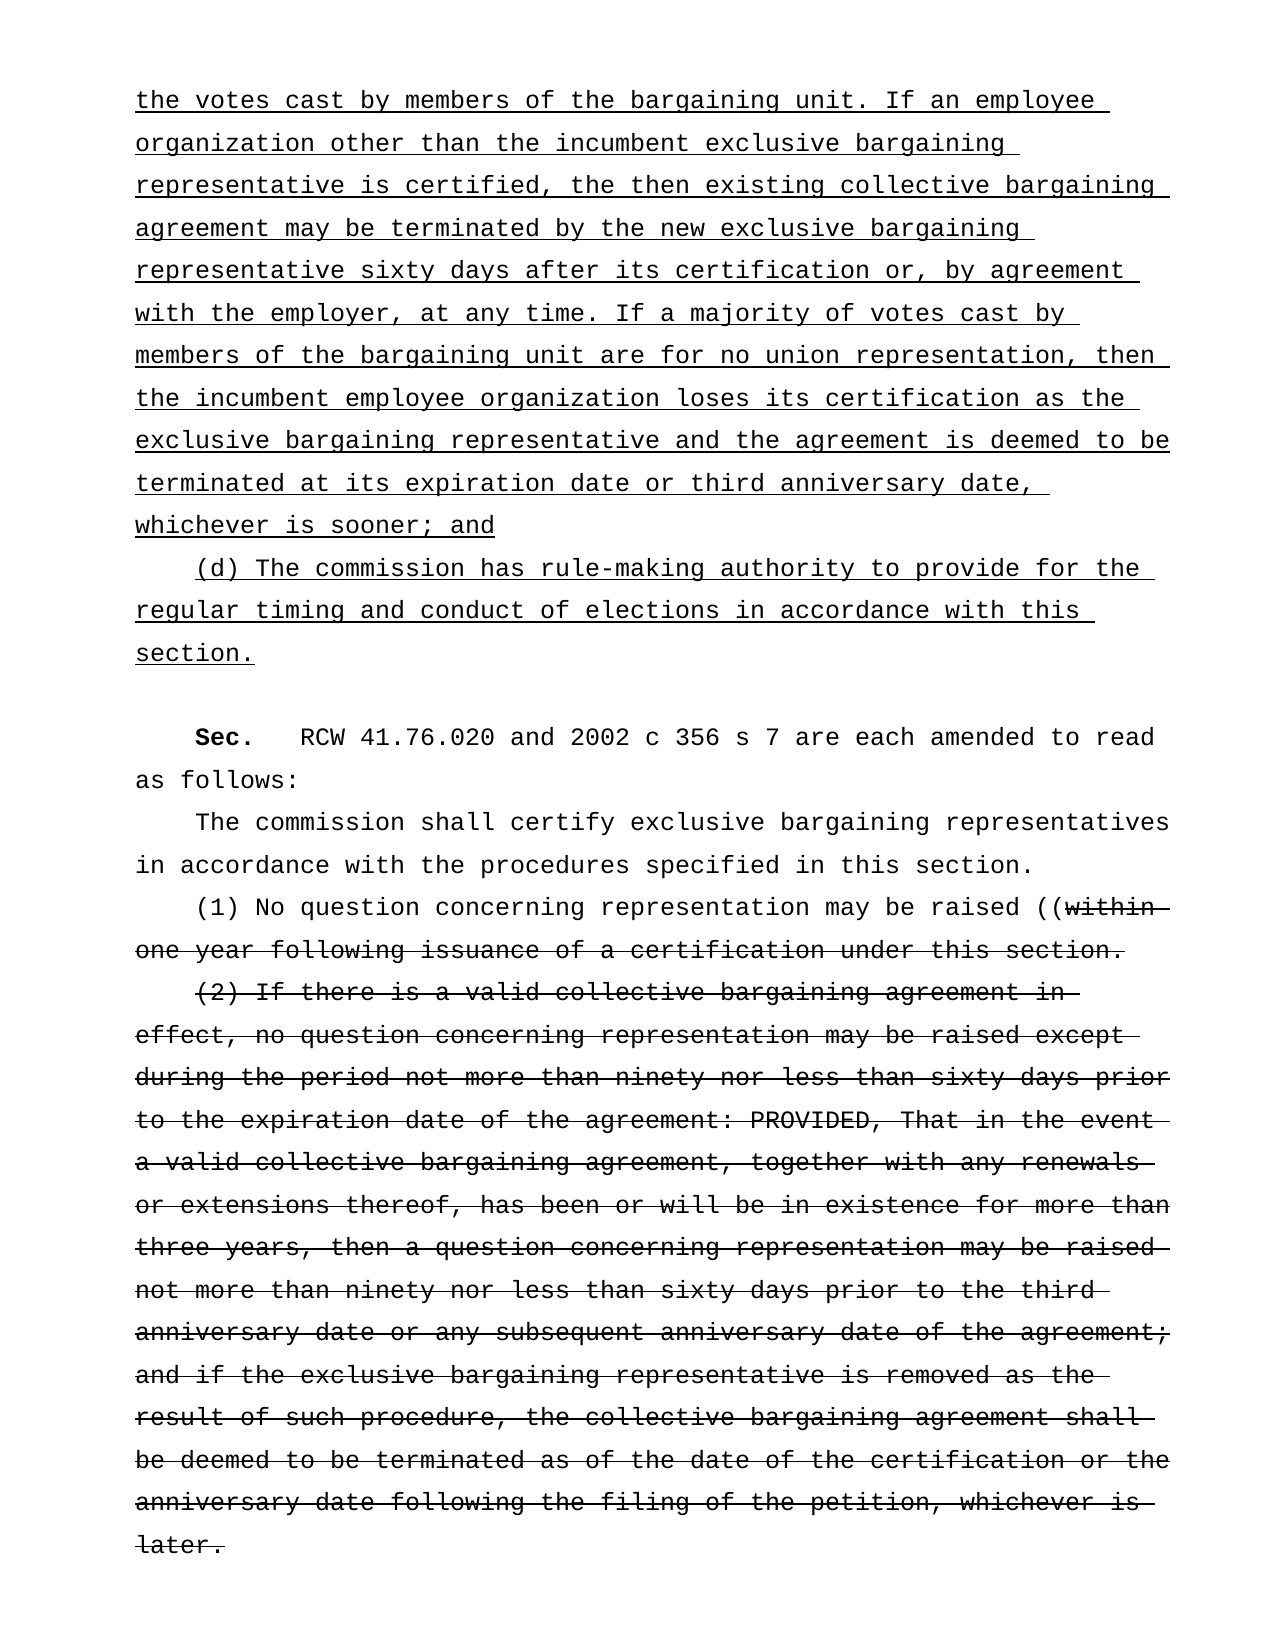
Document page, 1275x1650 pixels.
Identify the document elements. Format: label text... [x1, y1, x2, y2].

text (2) If there is a valid collective bargaining agreement in effect, no question concerning representation may be raised except during the period not more than ninety nor less than sixty days prior to the expiration date of the agreement: PROVIDED, That in the event a valid collective bargaining agreement, together with any renewals or extensions thereof, has been or will be in existence for more than three years, then a question concerning representation may be raised not more than ninety nor less than sixty days prior to the third anniversary date or any subsequent anniversary date of the agreement; and if the exclusive bargaining representative is removed as the result of such procedure, the collective bargaining agreement shall be deemed to be terminated as of the date of the certification or the anniversary date following the filing of the petition, whichever is later. [135, 967, 1170, 1078]
text (2) If there is a valid collective bargaining agreement in effect, no question concerning representation may be raised except during the period not more than ninety nor less than sixty days prior to the expiration date of the agreement: PROVIDED, That in the event a valid collective bargaining agreement, together with any renewals or extensions thereof, has been or will be in existence for more than three years, then a question concerning representation may be raised not more than ninety nor less than sixty days prior to the third anniversary date or any subsequent anniversary date of the agreement; and if the exclusive bargaining representative is removed as the result of such procedure, the collective bargaining agreement shall be deemed to be terminated as of the date of the certification or the anniversary date following the filing of the petition, whichever is later. [135, 1122, 1170, 1206]
text (1) No question concerning representation may be raised ((within one year following issuance of a certification under this section. [135, 882, 1170, 967]
text The commission shall certify exclusive bargaining representatives in accordance with the procedures specified in this section. [135, 797, 1170, 882]
text (2) If there is a valid collective bargaining agreement in effect, no question concerning representation may be raised except during the period not more than ninety nor less than sixty days prior to the expiration date of the agreement: PROVIDED, That in the event a valid collective bargaining agreement, together with any renewals or extensions thereof, has been or will be in existence for more than three years, then a question concerning representation may be raised not more than ninety nor less than sixty days prior to the third anniversary date or any subsequent anniversary date of the agreement; and if the exclusive bargaining representative is removed as the result of such procedure, the collective bargaining agreement shall be deemed to be terminated as of the date of the certification or the anniversary date following the filing of the petition, whichever is later. [135, 1250, 1170, 1333]
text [135, 75, 1170, 196]
text (2) If there is a valid collective bargaining agreement in effect, no question concerning representation may be raised except during the period not more than ninety nor less than sixty days prior to the expiration date of the agreement: PROVIDED, That in the event a valid collective bargaining agreement, together with any renewals or extensions thereof, has been or will be in existence for more than three years, then a question concerning representation may be raised not more than ninety nor less than sixty days prior to the third anniversary date or any subsequent anniversary date of the agreement; and if the exclusive bargaining representative is removed as the result of such procedure, the collective bargaining agreement shall be deemed to be terminated as of the date of the certification or the anniversary date following the filing of the petition, whichever is later. [135, 1335, 1170, 1461]
text (2) If there is a valid collective bargaining agreement in effect, no question concerning representation may be raised except during the period not more than ninety nor less than sixty days prior to the expiration date of the agreement: PROVIDED, That in the event a valid collective bargaining agreement, together with any renewals or extensions thereof, has been or will be in existence for more than three years, then a question concerning representation may be raised not more than ninety nor less than sixty days prior to the third anniversary date or any subsequent anniversary date of the agreement; and if the exclusive bargaining representative is removed as the result of such procedure, the collective bargaining agreement shall be deemed to be terminated as of the date of the certification or the anniversary date following the filing of the petition, whichever is later. [135, 1462, 1170, 1562]
text (d) The commission has rule-making authority to provide for the regular timing and conduct of elections in accordance with this section. [135, 542, 1170, 670]
text Sec. RCW 41.76.020 and 2002 c 356 s 7 are each amended to read as follows: [135, 712, 1170, 797]
